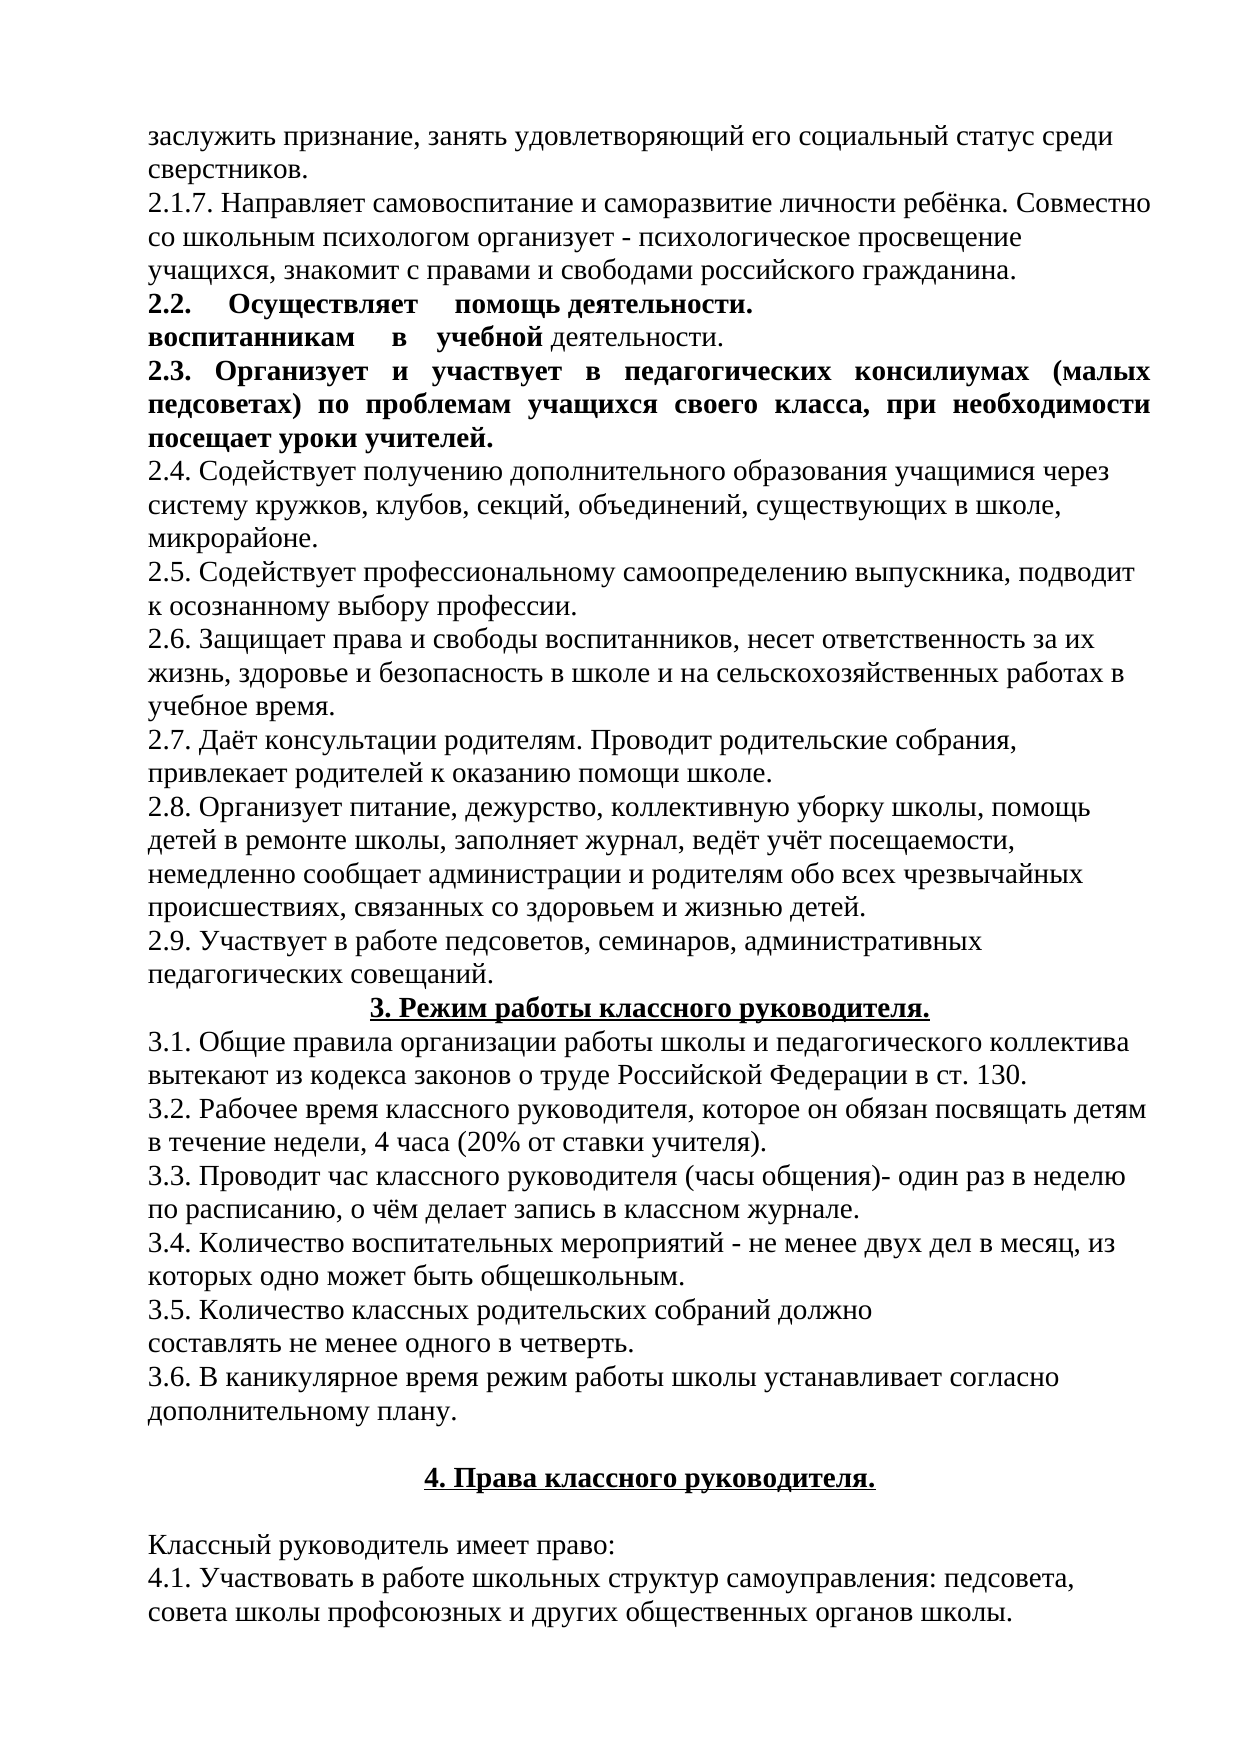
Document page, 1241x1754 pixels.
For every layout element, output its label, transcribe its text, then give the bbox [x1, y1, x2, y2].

text 2.4. Содействует получению дополнительного образования учащимися через систему кружков, клубов, секций, объединений, существующих в школе, микрорайоне. [148, 453, 1152, 554]
text 3.6. В каникулярное время режим работы школы устанавливает согласно дополнительному плану. [148, 1359, 1152, 1426]
text 2.7. Даёт консультации родителям. Проводит родительские собрания, привлекает родителей к оказанию помощи школе. [148, 722, 1152, 789]
text 2.6. Защищает права и свободы воспитанников, несет ответственность за их жизнь, здоровье и безопасность в школе и на сельскохозяйственных работах в учебное время. [148, 621, 1152, 722]
text 2.3. Организует и участвует в педагогических консилиумах (малых педсоветах) по проблемам учащихся своего класса, при необходимости посещает уроки учителей. [148, 353, 1152, 453]
text Классный руководитель имеет право: [148, 1527, 1152, 1560]
text 2.5. Содействует профессиональному самоопределению выпускника, подводит к осознанному выбору профессии. [148, 554, 1152, 621]
text 3.2. Рабочее время классного руководителя, которое он обязан посвящать детям в течение недели, 4 часа (20% от ставки учителя). [148, 1091, 1152, 1158]
text 2.9. Участвует в работе педсоветов, семинаров, административных педагогических совещаний. [148, 923, 1152, 990]
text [148, 118, 1152, 185]
text составлять не менее одного в четверть. [148, 1326, 1152, 1359]
text 3.5. Количество классных родительских собраний должно [148, 1292, 1152, 1326]
text 3.4. Количество воспитательных мероприятий - не менее двух дел в месяц, из которых одно может быть общешкольным. [148, 1225, 1152, 1292]
text 2.1.7. Направляет самовоспитание и саморазвитие личности ребёнка. Совместно со школьным психологом организует - психологическое просвещение учащихся, знакомит с правами и свободами российского гражданина. [148, 185, 1152, 286]
text 2.8. Организует питание, дежурство, коллективную уборку школы, помощь детей в ремонте школы, заполняет журнал, ведёт учёт посещаемости, немедленно сообщает администрации и родителям обо всех чрезвычайных происшествиях, связанных со здоровьем и жизнью детей. [148, 789, 1152, 923]
text 2.2. Осуществляет помощь деятельности. [148, 286, 1152, 319]
text 3. Режим работы классного руководителя. [148, 990, 1152, 1024]
text 4. Права классного руководителя. [148, 1460, 1152, 1493]
text 3.3. Проводит час классного руководителя (часы общения)- один раз в неделю по расписанию, о чём делает запись в классном журнале. [148, 1158, 1152, 1225]
text воспитанникам в учебной деятельности. [148, 319, 1152, 353]
text 3.1. Общие правила организации работы школы и педагогического коллектива вытекают из кодекса законов о труде Российской Федерации в ст. 130. [148, 1024, 1152, 1091]
text 4.1. Участвовать в работе школьных структур самоуправления: педсовета, совета школы профсоюзных и других общественных органов школы. [148, 1560, 1152, 1627]
